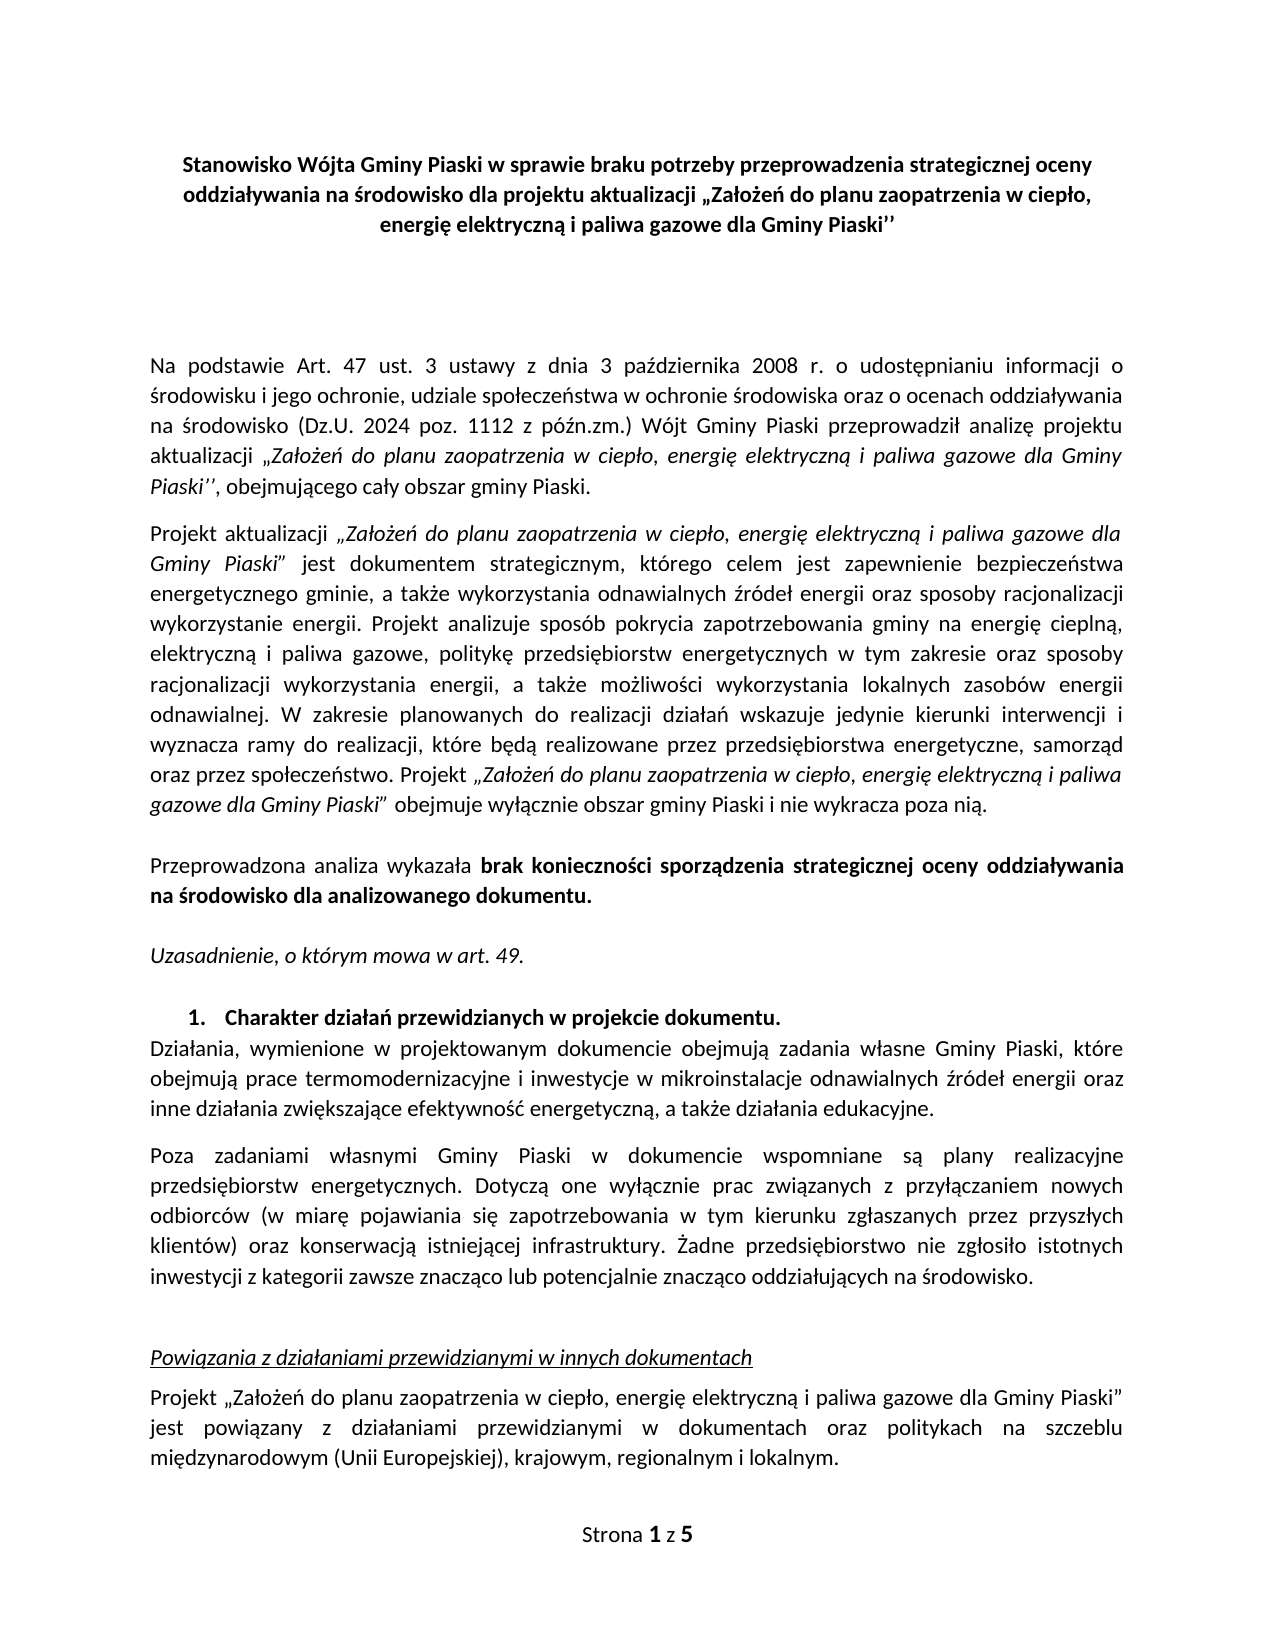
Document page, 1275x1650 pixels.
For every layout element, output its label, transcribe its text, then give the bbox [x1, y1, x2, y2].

text Działania, wymienione w projektowanym dokumencie obejmują zadania własne Gminy Piaski, które obejmują prace termomodernizacyjne i inwestycje w mikroinstalacje odnawialnych źródeł energii oraz inne działania zwiększające efektywność energetyczną, a także działania edukacyjne. [150, 1034, 1125, 1122]
text Stanowisko Wójta Gminy Piaski w sprawie braku potrzeby przeprowadzenia strategicznej oceny oddziaływania na środowisko dla projektu aktualizacji „Założeń do planu zaopatrzenia w ciepło, energię elektryczną i paliwa gazowe dla Gminy Piaski’’ [150, 150, 1125, 238]
text Uzasadnienie, o którym mowa w art. 49. [150, 942, 1125, 970]
text Poza zadaniami własnymi Gminy Piaski w dokumencie wspomniane są plany realizacyjne przedsiębiorstw energetycznych. Dotyczą one wyłącznie prac związanych z przyłączaniem nowych odbiorców (w miarę pojawiania się zapotrzebowania w tym kierunku zgłaszanych przez przyszłych klientów) oraz konserwacją istniejącej infrastruktury. Żadne przedsiębiorstwo nie zgłosiło istotnych inwestycji z kategorii zawsze znacząco lub potencjalnie znacząco oddziałujących na środowisko. [150, 1141, 1125, 1290]
text Powiązania z działaniami przewidzianymi w innych dokumentach [150, 1343, 1125, 1371]
text Projekt aktualizacji „Założeń do planu zaopatrzenia w ciepło, energię elektryczną i paliwa gazowe dla Gminy Piaski” jest dokumentem strategicznym, którego celem jest zapewnienie bezpieczeństwa energetycznego gminie, a także wykorzystania odnawialnych źródeł energii oraz sposoby racjonalizacji wykorzystanie energii. Projekt analizuje sposób pokrycia zapotrzebowania gminy na energię cieplną, elektryczną i paliwa gazowe, politykę przedsiębiorstw energetycznych w tym zakresie oraz sposoby racjonalizacji wykorzystania energii, a także możliwości wykorzystania lokalnych zasobów energii odnawialnej. W zakresie planowanych do realizacji działań wskazuje jedynie kierunki interwencji i wyznacza ramy do realizacji, które będą realizowane przez przedsiębiorstwa energetyczne, samorząd oraz przez społeczeństwo. Projekt „Założeń do planu zaopatrzenia w ciepło, energię elektryczną i paliwa gazowe dla Gminy Piaski” obejmuje wyłącznie obszar gminy Piaski i nie wykracza poza nią. [150, 519, 1125, 819]
text Przeprowadzona analiza wykazała brak konieczności sporządzenia strategicznej oceny oddziaływania na środowisko dla analizowanego dokumentu. [150, 851, 1125, 909]
text Na podstawie Art. 47 ust. 3 ustawy z dnia 3 października 2008 r. o udostępnianiu informacji o środowisku i jego ochronie, udziale społeczeństwa w ochronie środowiska oraz o ocenach oddziaływania na środowisko (Dz.U. 2024 poz. 1112 z późn.zm.) Wójt Gminy Piaski przeprowadził analizę projektu aktualizacji „Założeń do planu zaopatrzenia w ciepło, energię elektryczną i paliwa gazowe dla Gminy Piaski’’, obejmującego cały obszar gminy Piaski. [150, 351, 1125, 500]
list Charakter działań przewidzianych w projekcie dokumentu. [187, 1002, 1125, 1031]
text Projekt „Założeń do planu zaopatrzenia w ciepło, energię elektryczną i paliwa gazowe dla Gminy Piaski” jest powiązany z działaniami przewidzianymi w dokumentach oraz politykach na szczeblu międzynarodowym (Unii Europejskiej), krajowym, regionalnym i lokalnym. [150, 1383, 1125, 1471]
